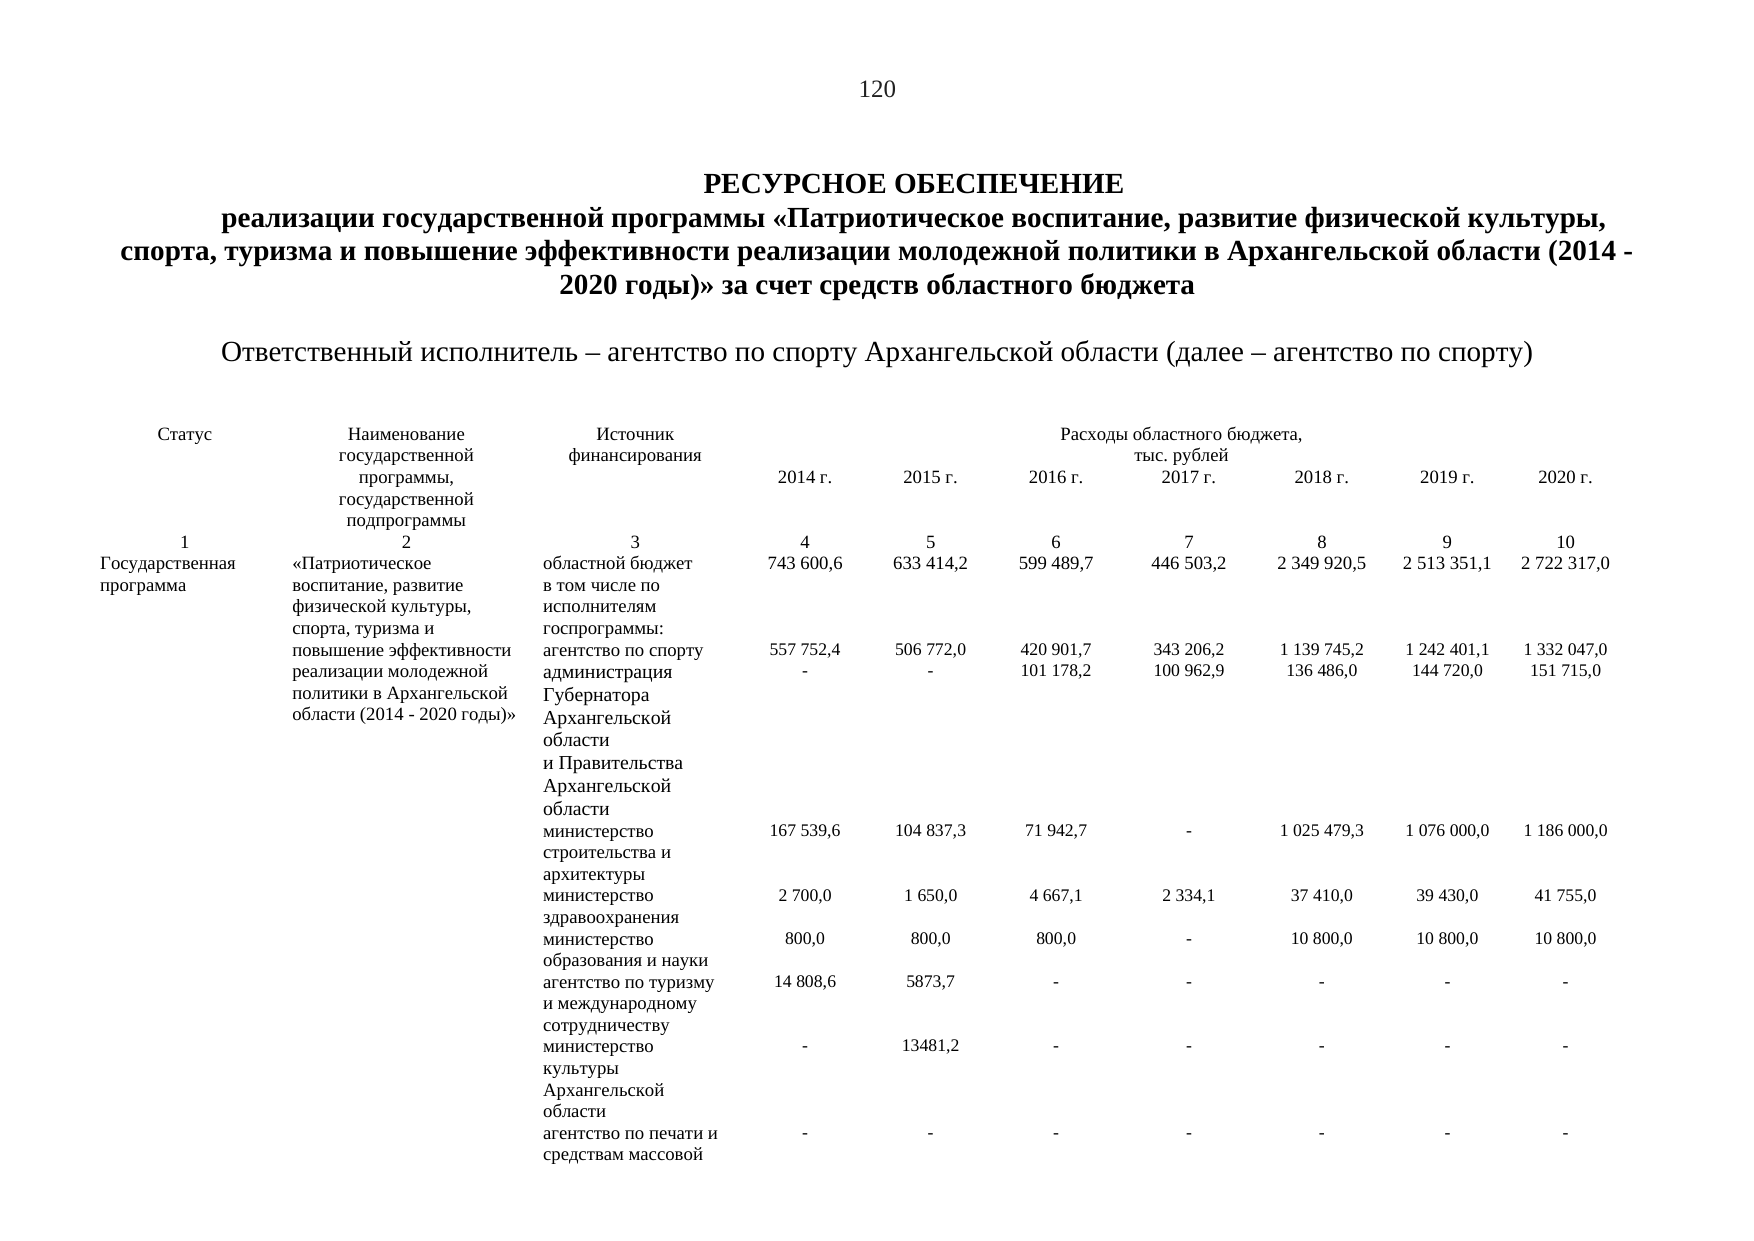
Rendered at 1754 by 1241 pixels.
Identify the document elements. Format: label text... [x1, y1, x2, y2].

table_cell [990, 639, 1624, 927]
text Ответственный исполнитель – агентство по спорту Архангельской области (далее – агентство по спорту) [118, 334, 1636, 368]
text реализации государственной программы «Патриотическое воспитание, развитие физической культуры, спорта, туризма и повышение эффективности реализации молодежной политики в Архангельской области (2014 - 2020 годы)» за счет средств областного бюджета [118, 200, 1636, 301]
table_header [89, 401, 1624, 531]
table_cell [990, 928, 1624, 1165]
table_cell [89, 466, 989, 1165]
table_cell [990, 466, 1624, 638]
text РЕСУРСНОЕ ОБЕСПЕЧЕНИЕ [118, 166, 1636, 200]
